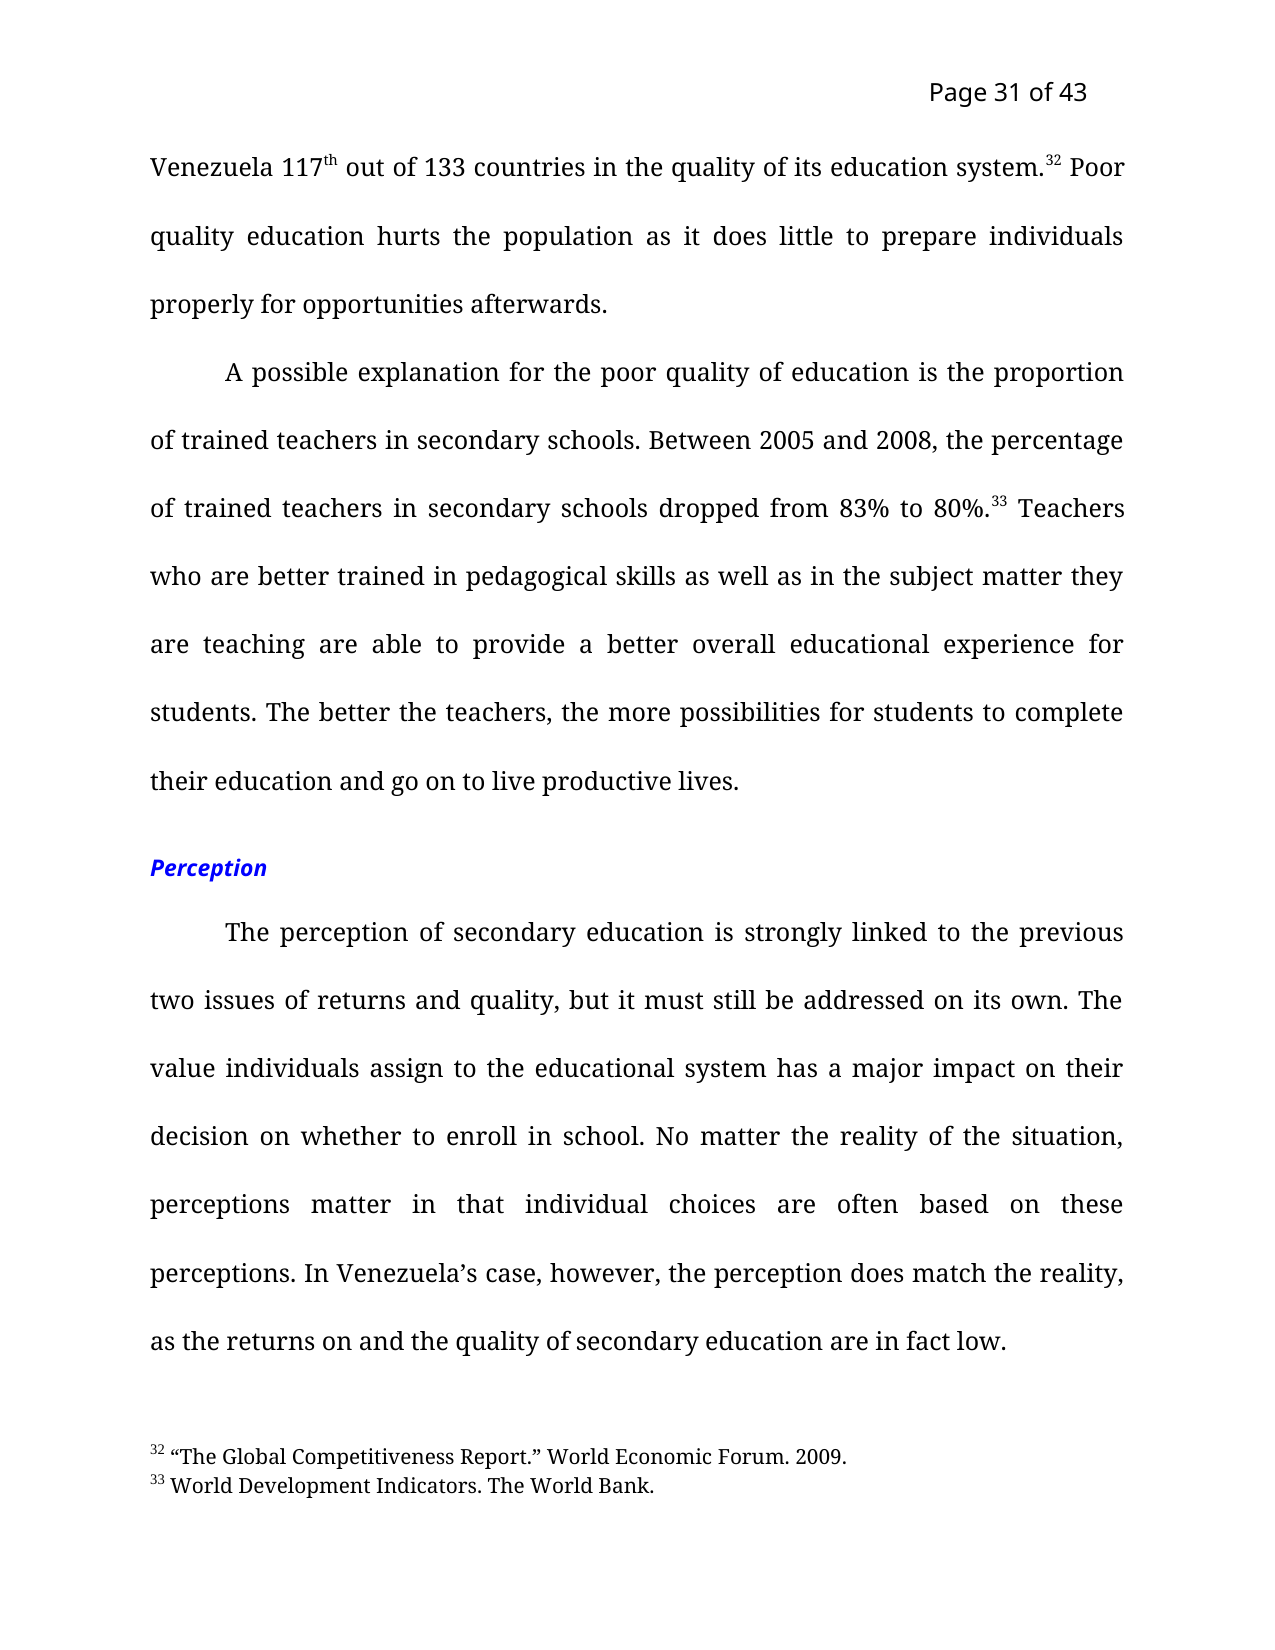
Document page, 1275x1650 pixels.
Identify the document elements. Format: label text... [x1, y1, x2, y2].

text A possible explanation for the poor quality of education is the proportion of trained teachers in secondary schools. Between 2005 and 2008, the percentage of trained teachers in secondary schools dropped from 83% to 80%. Teachers who are better trained in pedagogical skills as well as in the subject matter they are teaching are able to provide a better overall educational experience for students. The better the teachers, the more possibilities for students to complete their education and go on to live productive lives. [150, 354, 1125, 797]
subtitle Perception [150, 852, 1125, 883]
text The perception of secondary education is strongly linked to the previous two issues of returns and quality, but it must still be addressed on its own. The value individuals assign to the educational system has a major impact on their decision on whether to enroll in school. No matter the reality of the situation, perceptions matter in that individual choices are often based on these perceptions. In Venezuela’s case, however, the perception does match the reality, as the returns on and the quality of secondary education are in fact low. [150, 914, 1125, 1357]
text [150, 150, 1125, 320]
